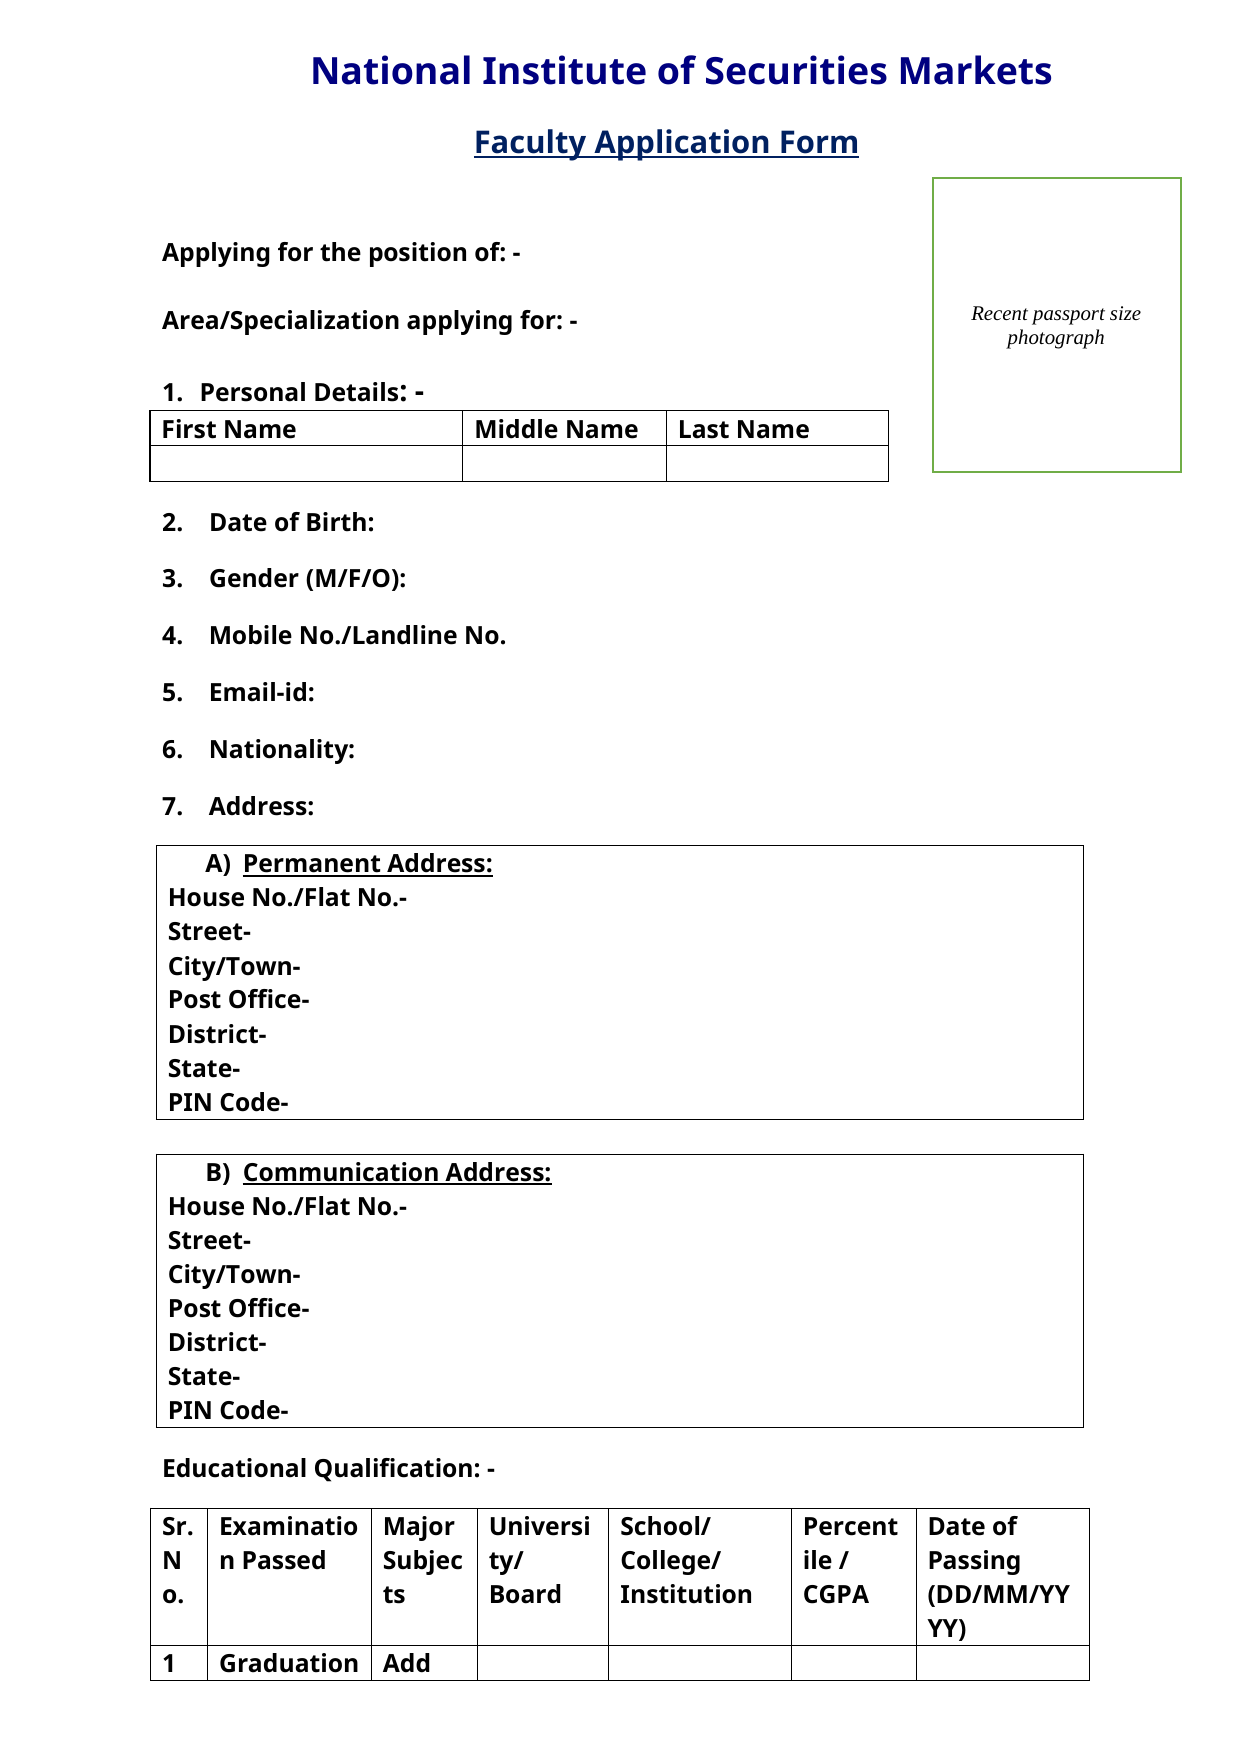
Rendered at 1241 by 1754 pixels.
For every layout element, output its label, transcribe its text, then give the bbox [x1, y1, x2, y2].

table_cell Add 10th and 12th [372, 1646, 477, 1680]
table_cell [463, 446, 666, 481]
text National Institute of Securities Markets [150, 44, 1213, 95]
table_header Middle Name [463, 411, 666, 445]
table_cell 1 [151, 1646, 207, 1680]
table_cell [792, 1646, 916, 1680]
table_cell [667, 446, 888, 481]
table_cell [151, 446, 462, 481]
table_header Permanent Address: House No./Flat No.- Street- City/Town- Post Office- District- State- PIN Code- [157, 846, 1083, 1118]
text 4. Mobile No./Landline No. [162, 618, 1090, 652]
table_header Communication Address: House No./Flat No.- Street- City/Town- Post Office- District- State- PIN Code- [157, 1155, 1083, 1427]
text Area/Specialization applying for: - [162, 302, 932, 337]
list Personal Details: - [162, 371, 932, 410]
table_header Percentile / CGPA [792, 1509, 916, 1645]
text Educational Qualification: - [162, 1451, 1090, 1485]
text Faculty Application Form [474, 120, 1027, 162]
table_cell [478, 1646, 608, 1680]
text 6. Nationality: [162, 731, 1090, 765]
table_header Last Name [667, 411, 888, 445]
table_header School/College/ Institution [609, 1509, 791, 1645]
table_header Examination Passed [208, 1509, 371, 1645]
table_header Date of Passing (DD/MM/YYYY) [917, 1509, 1089, 1645]
table_header First Name [151, 411, 462, 445]
text 3. Gender (M/F/O): [162, 561, 1090, 595]
text 7. Address: [162, 788, 1090, 822]
text 5. Email-id: [162, 674, 1090, 709]
table_header University/ Board [478, 1509, 608, 1645]
text Applying for the position of: - [162, 234, 932, 268]
table_header Major Subjects [372, 1509, 477, 1645]
table_cell [917, 1646, 1089, 1680]
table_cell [208, 1646, 371, 1680]
table_header Sr. No. [151, 1509, 207, 1645]
table_cell [609, 1646, 791, 1680]
text 2. Date of Birth: [162, 504, 1090, 538]
